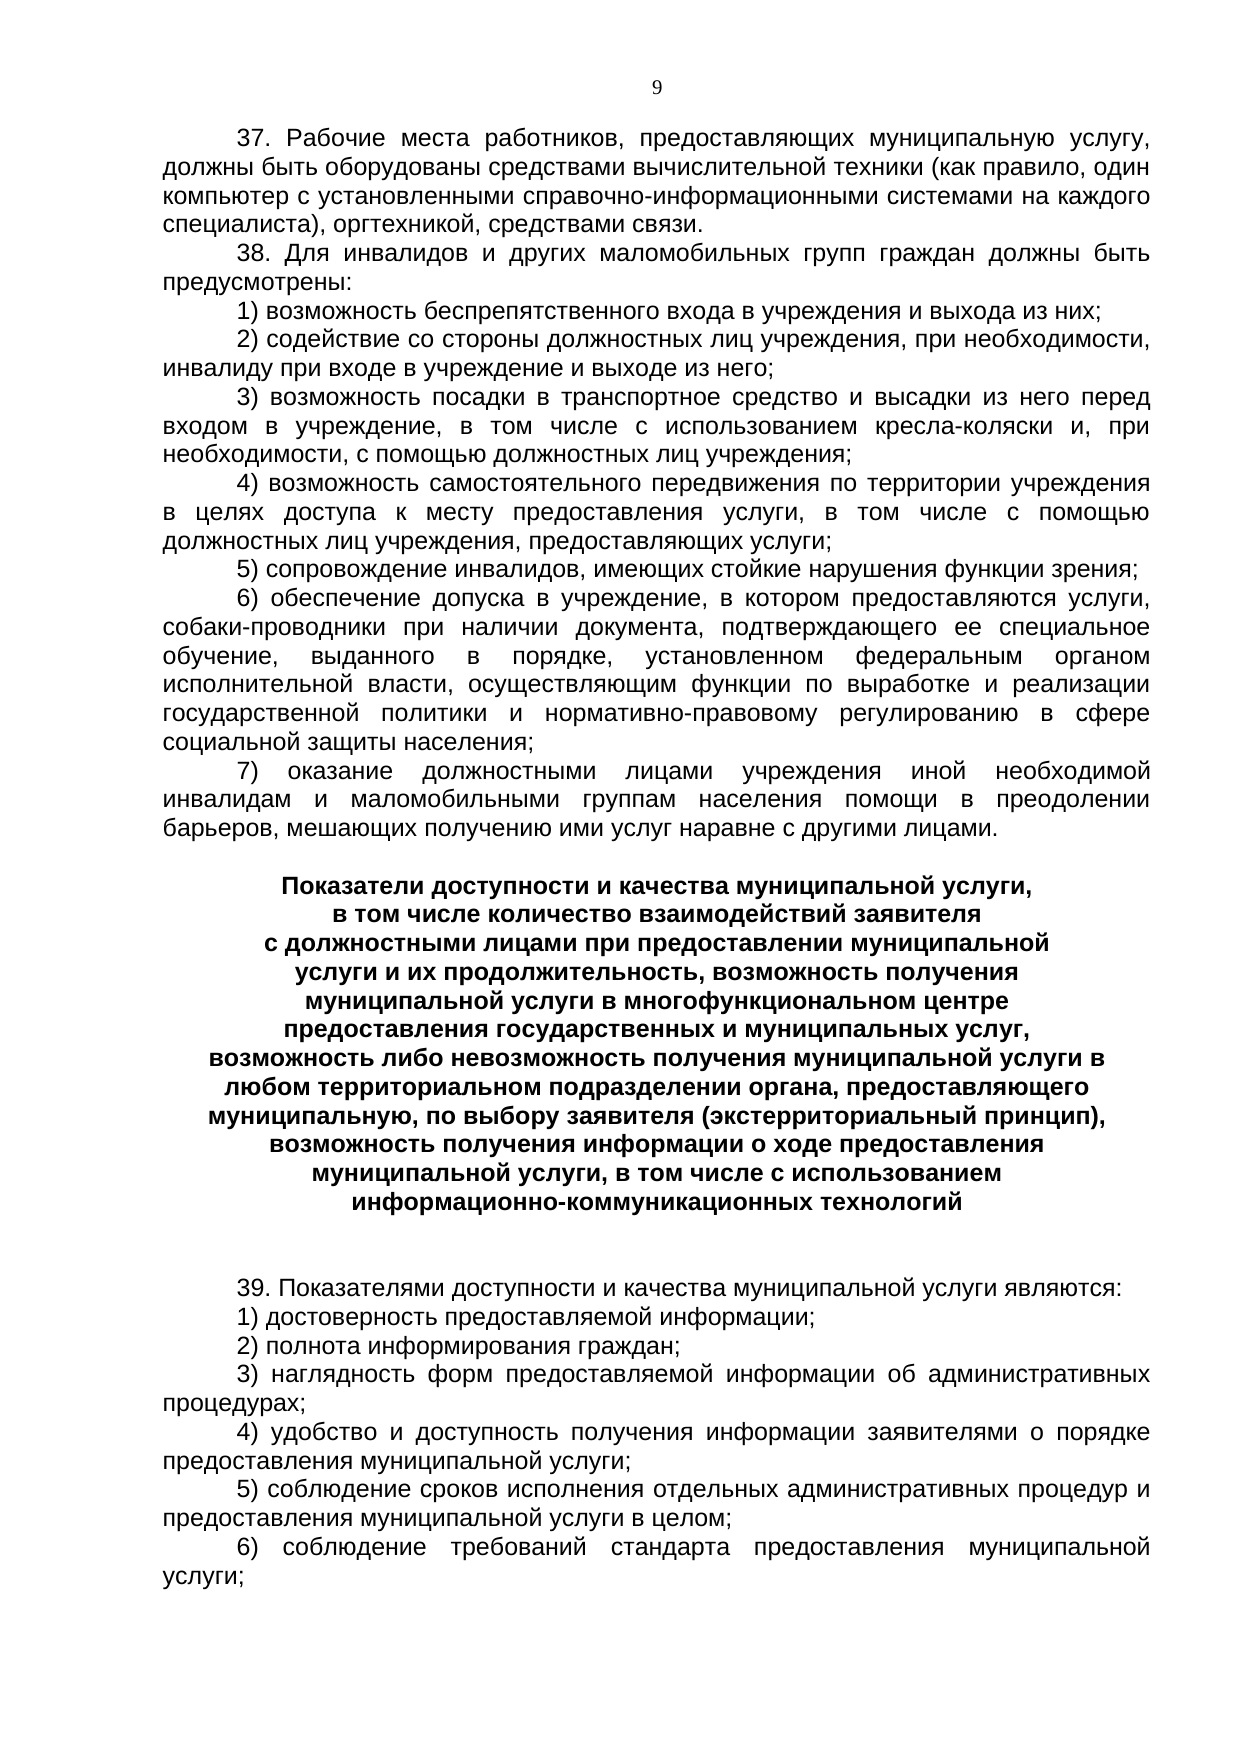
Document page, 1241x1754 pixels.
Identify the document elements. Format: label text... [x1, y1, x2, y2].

text 2) полнота информирования граждан; [162, 1331, 1152, 1359]
text 4) возможность самостоятельного передвижения по территории учреждения в целях доступа к месту предоставления услуги, в том числе с помощью должностных лиц учреждения, предоставляющих услуги; [162, 468, 1152, 554]
text муниципальную, по выбору заявителя (экстерриториальный принцип), [162, 1101, 1152, 1129]
text в том числе количество взаимодействий заявителя [162, 899, 1152, 928]
text 1) достоверность предоставляемой информации; [162, 1302, 1152, 1331]
text 37. Рабочие места работников, предоставляющих муниципальную услугу, должны быть оборудованы средствами вычислительной техники (как правило, один компьютер с установленными справочно-информационными системами на каждого специалиста), оргтехникой, средствами связи. [162, 123, 1152, 238]
text возможность получения информации о ходе предоставления [162, 1129, 1152, 1158]
text 4) удобство и доступность получения информации заявителями о порядке предоставления муниципальной услуги; [162, 1417, 1152, 1474]
text Показатели доступности и качества муниципальной услуги, [162, 871, 1152, 899]
text 6) обеспечение допуска в учреждение, в котором предоставляются услуги, собаки-проводники при наличии документа, подтверждающего ее специальное обучение, выданного в порядке, установленном федеральным органом исполнительной власти, осуществляющим функции по выработке и реализации государственной политики и нормативно-правовому регулированию в сфере социальной защиты населения; [162, 583, 1152, 756]
text 5) сопровождение инвалидов, имеющих стойкие нарушения функции зрения; [162, 554, 1152, 583]
text муниципальной услуги, в том числе с использованием [162, 1158, 1152, 1187]
text информационно-коммуникационных технологий [162, 1187, 1152, 1216]
text с должностными лицами при предоставлении муниципальной [162, 928, 1152, 957]
text 3) наглядность форм предоставляемой информации об административных процедурах; [162, 1359, 1152, 1417]
text услуги и их продолжительность, возможность получения [162, 957, 1152, 986]
text 7) оказание должностными лицами учреждения иной необходимой инвалидам и маломобильными группам населения помощи в преодолении барьеров, мешающих получению ими услуг наравне с другими лицами. [162, 756, 1152, 842]
text 3) возможность посадки в транспортное средство и высадки из него перед входом в учреждение, в том числе с использованием кресла-коляски и, при необходимости, с помощью должностных лиц учреждения; [162, 382, 1152, 468]
text 5) соблюдение сроков исполнения отдельных административных процедур и предоставления муниципальной услуги в целом; [162, 1474, 1152, 1532]
text 6) соблюдение требований стандарта предоставления муниципальной услуги; [162, 1532, 1152, 1589]
text 2) содействие со стороны должностных лиц учреждения, при необходимости, инвалиду при входе в учреждение и выходе из него; [162, 324, 1152, 382]
text 39. Показателями доступности и качества муниципальной услуги являются: [162, 1273, 1152, 1302]
text муниципальной услуги в многофункциональном центре [162, 986, 1152, 1014]
text 1) возможность беспрепятственного входа в учреждения и выхода из них; [162, 296, 1152, 324]
text возможность либо невозможность получения муниципальной услуги в любом территориальном подразделении органа, предоставляющего [162, 1043, 1152, 1101]
text предоставления государственных и муниципальных услуг, [162, 1014, 1152, 1043]
text 38. Для инвалидов и других маломобильных групп граждан должны быть предусмотрены: [162, 238, 1152, 296]
